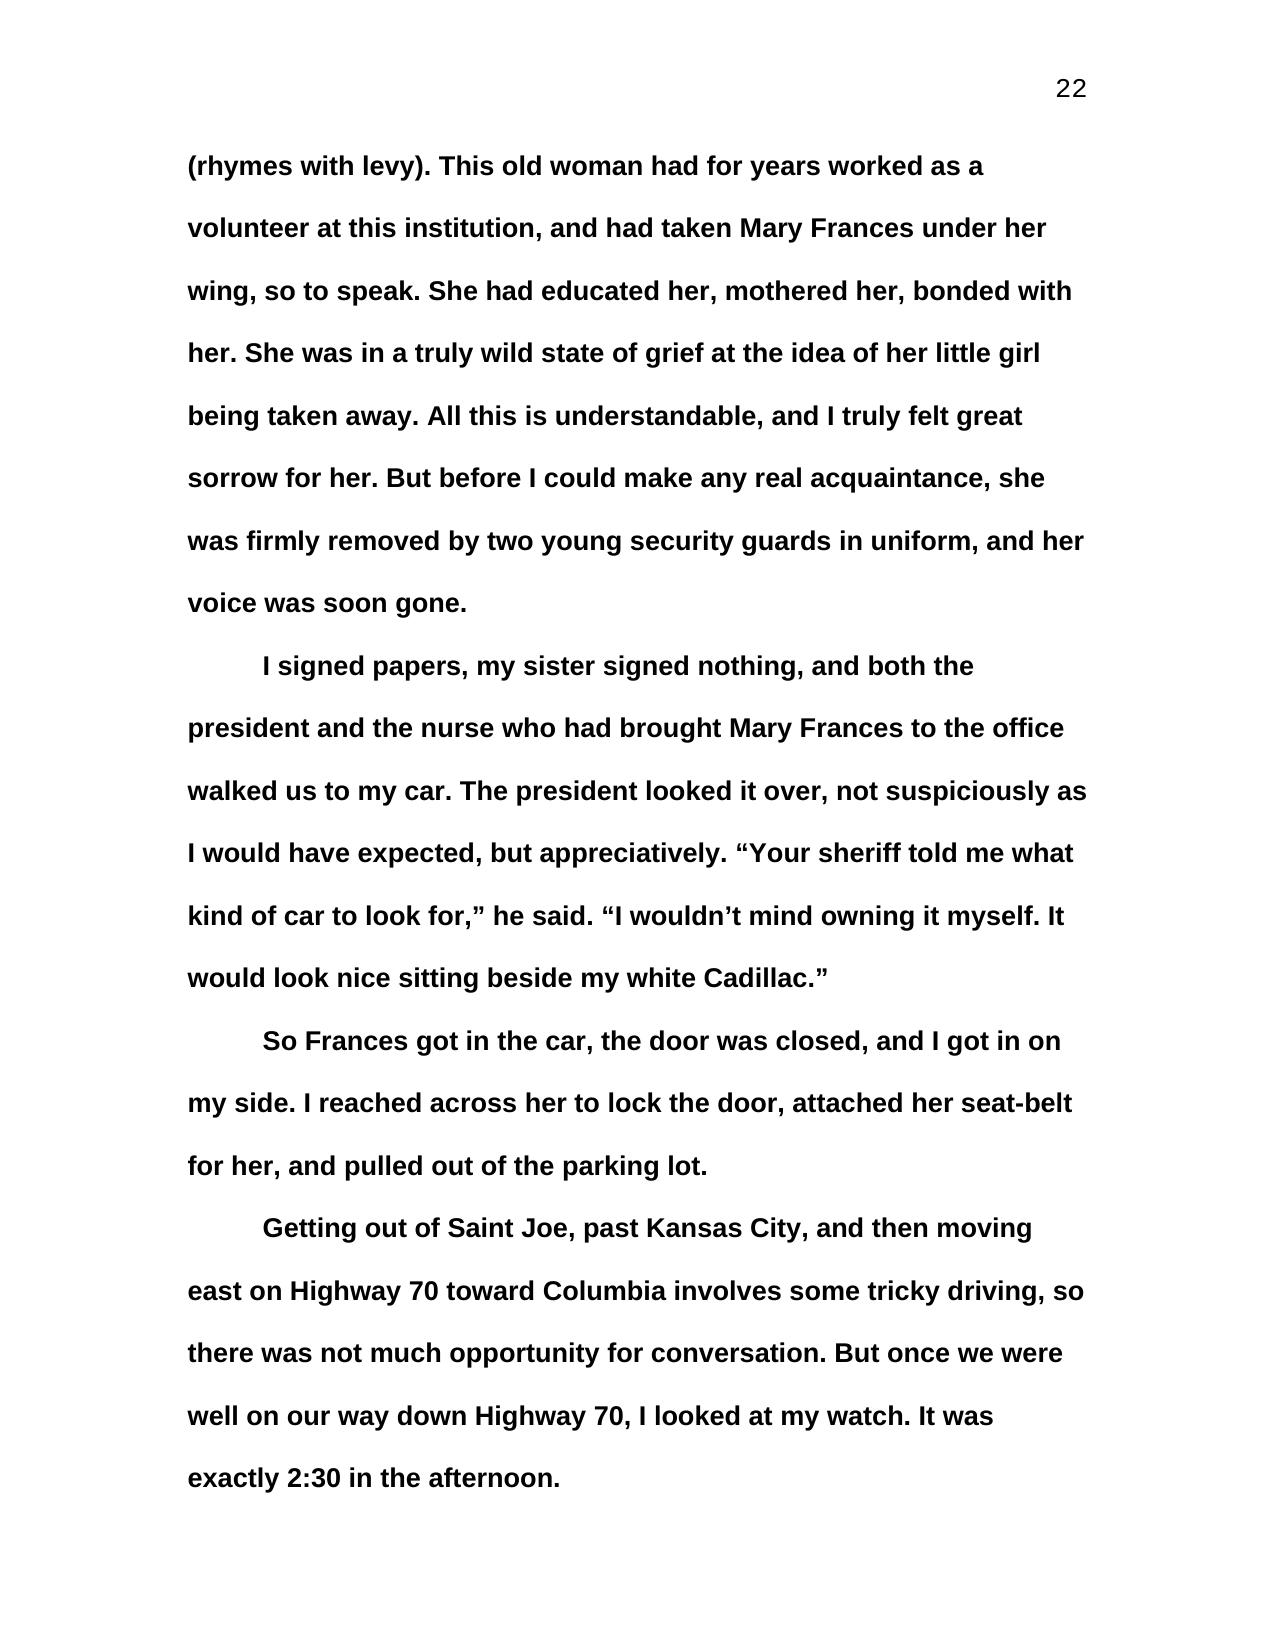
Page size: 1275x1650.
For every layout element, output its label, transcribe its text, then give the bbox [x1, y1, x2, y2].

text I signed papers, my sister signed nothing, and both the president and the nurse who had brought Mary Frances to the office walked us to my car. The president looked it over, not suspiciously as I would have expected, but appreciatively. “Your sheriff told me what kind of car to look for,” he said. “I wouldn’t mind owning it myself. It would look nice sitting beside my white Cadillac.” [187, 650, 1087, 994]
text So Frances got in the car, the door was closed, and I got in on my side. I reached across her to lock the door, attached her seat-belt for her, and pulled out of the parking lot. [187, 1025, 1087, 1181]
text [187, 150, 1087, 619]
text Getting out of Saint Joe, past Kansas City, and then moving east on Highway 70 toward Columbia involves some tricky driving, so there was not much opportunity for conversation. But once we were well on our way down Highway 70, I looked at my watch. It was exactly 2:30 in the afternoon. [187, 1212, 1087, 1494]
